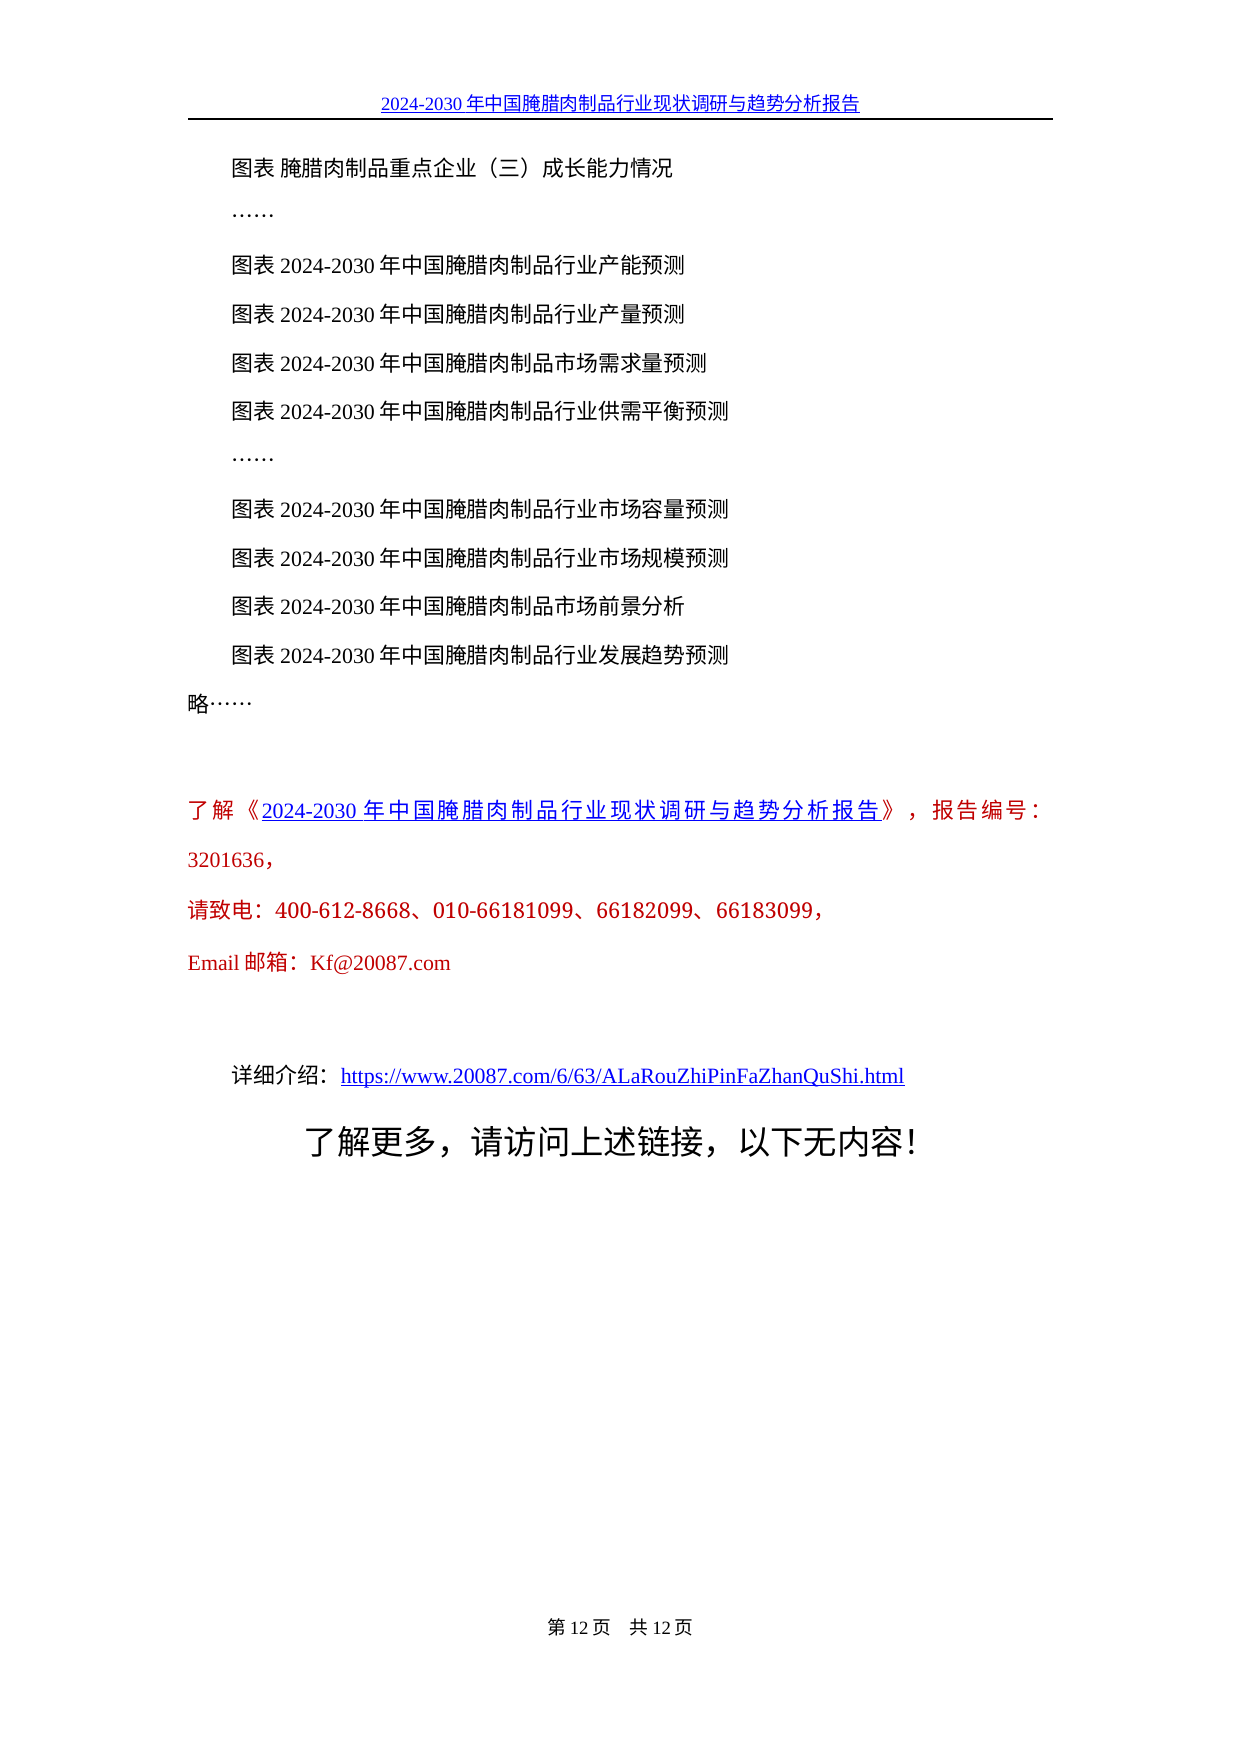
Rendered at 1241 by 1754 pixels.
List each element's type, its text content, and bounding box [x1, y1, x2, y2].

text 请致电：400-612-8668、010-66181099、66182099、66183099， [187, 893, 1053, 926]
text 了解《2024-2030年中国腌腊肉制品行业现状调研与趋势分析报告》，报告编号：3201636， [187, 793, 1053, 874]
title 了解更多，请访问上述链接，以下无内容！ [187, 1108, 1053, 1173]
text 详细介绍：https://www.20087.com/6/63/ALaRouZhiPinFaZhanQuShi.html [187, 1058, 1053, 1090]
text Email邮箱：Kf@20087.com [187, 945, 1053, 977]
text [187, 150, 1053, 719]
